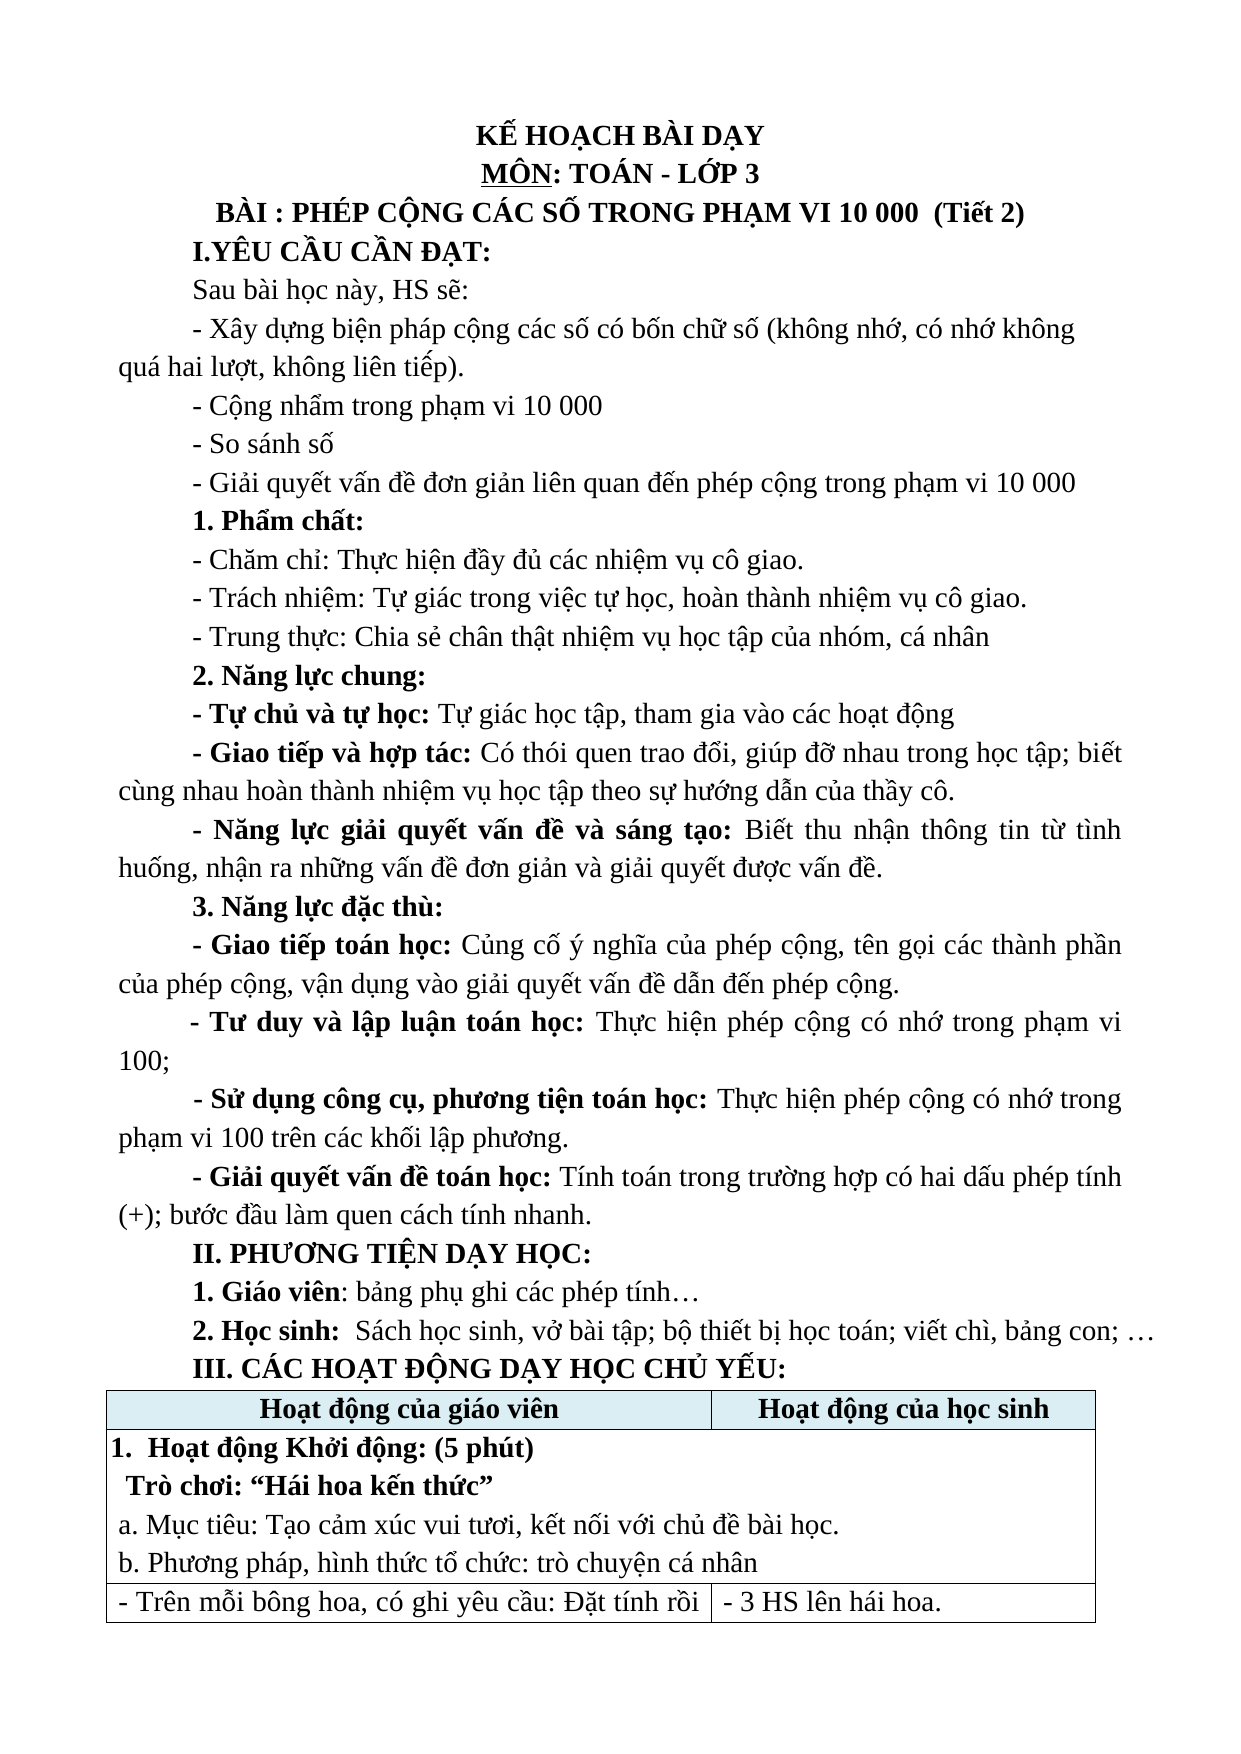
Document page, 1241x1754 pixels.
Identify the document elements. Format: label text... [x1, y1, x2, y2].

text - Chăm chỉ: Thực hiện đầy đủ các nhiệm vụ cô giao. [118, 542, 1122, 576]
text - Giải quyết vấn đề đơn giản liên quan đến phép cộng trong phạm vi 10 000 [118, 465, 1122, 498]
text Sau bài học này, HS sẽ: [192, 272, 1122, 306]
text - Trách nhiệm: Tự giác trong việc tự học, hoàn thành nhiệm vụ cô giao. [118, 581, 1122, 614]
text I.YÊU CẦU CẦN ĐẠT: [118, 234, 1122, 267]
text - Xây dựng biện pháp cộng các số có bốn chữ số (không nhớ, có nhớ không quá hai lượt, không liên tiếp). [118, 311, 1122, 383]
text 1. Giáo viên: bảng phụ ghi các phép tính… [118, 1274, 1156, 1308]
text KẾ HOẠCH BÀI DẠY [118, 118, 1122, 152]
table_header Hoạt động của giáo viên [107, 1391, 711, 1429]
text - Cộng nhẩm trong phạm vi 10 000 [118, 388, 1122, 421]
text - Giao tiếp toán học: Củng cố ý nghĩa của phép cộng, tên gọi các thành phần của phép cộng, vận dụng vào giải quyết vấn đề dẫn đến phép cộng. [118, 927, 1122, 999]
text - Sử dụng công cụ, phương tiện toán học: Thực hiện phép cộng có nhớ trong phạm vi 100 trên các khối lập phương. [118, 1082, 1122, 1154]
text 2. Học sinh: Sách học sinh, vở bài tập; bộ thiết bị học toán; viết chì, bảng con; … [118, 1313, 1156, 1346]
text - Tự chủ và tự học: Tự giác học tập, tham gia vào các hoạt động [118, 696, 1156, 730]
text 1. Phẩm chất: [118, 503, 1122, 537]
text 3. Năng lực đặc thù: [118, 889, 1156, 922]
text - So sánh số [118, 426, 1122, 460]
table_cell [107, 1584, 711, 1622]
table_header Hoạt động của học sinh [712, 1391, 1095, 1429]
table_cell Hoạt động Khởi động: (5 phút) Trò chơi: “Hái hoa kến thức” a. Mục tiêu: Tạo cảm xúc vui tươi, kết nối với chủ đề bài học. b. Phương pháp, hình thức tổ chức: trò chuyện cá nhân [107, 1430, 1095, 1583]
text 2. Năng lực chung: [118, 658, 1156, 691]
text MÔN: TOÁN - LỚP 3 [118, 157, 1122, 190]
text - Năng lực giải quyết vấn đề và sáng tạo: Biết thu nhận thông tin từ tình huống, nhận ra những vấn đề đơn giản và giải quyết được vấn đề. [118, 812, 1122, 884]
text - Giao tiếp và hợp tác: Có thói quen trao đổi, giúp đỡ nhau trong học tập; biết cùng nhau hoàn thành nhiệm vụ học tập theo sự hướng dẫn của thầy cô. [118, 735, 1122, 807]
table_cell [712, 1584, 1095, 1622]
text BÀI : PHÉP CỘNG CÁC SỐ TRONG PHẠM VI 10 000 (Tiết 2) [118, 195, 1122, 229]
text II. PHƯƠNG TIỆN DẠY HỌC: [118, 1236, 1156, 1269]
text - Giải quyết vấn đề toán học: Tính toán trong trường hợp có hai dấu phép tính (+); bước đầu làm quen cách tính nhanh. [118, 1159, 1122, 1231]
text - Tư duy và lập luận toán học: Thực hiện phép cộng có nhớ trong phạm vi 100; [118, 1004, 1122, 1077]
text - Trung thực: Chia sẻ chân thật nhiệm vụ học tập của nhóm, cá nhân [118, 619, 1156, 653]
text III. CÁC HOẠT ĐỘNG DẠY HỌC CHỦ YẾU: [118, 1351, 1156, 1385]
